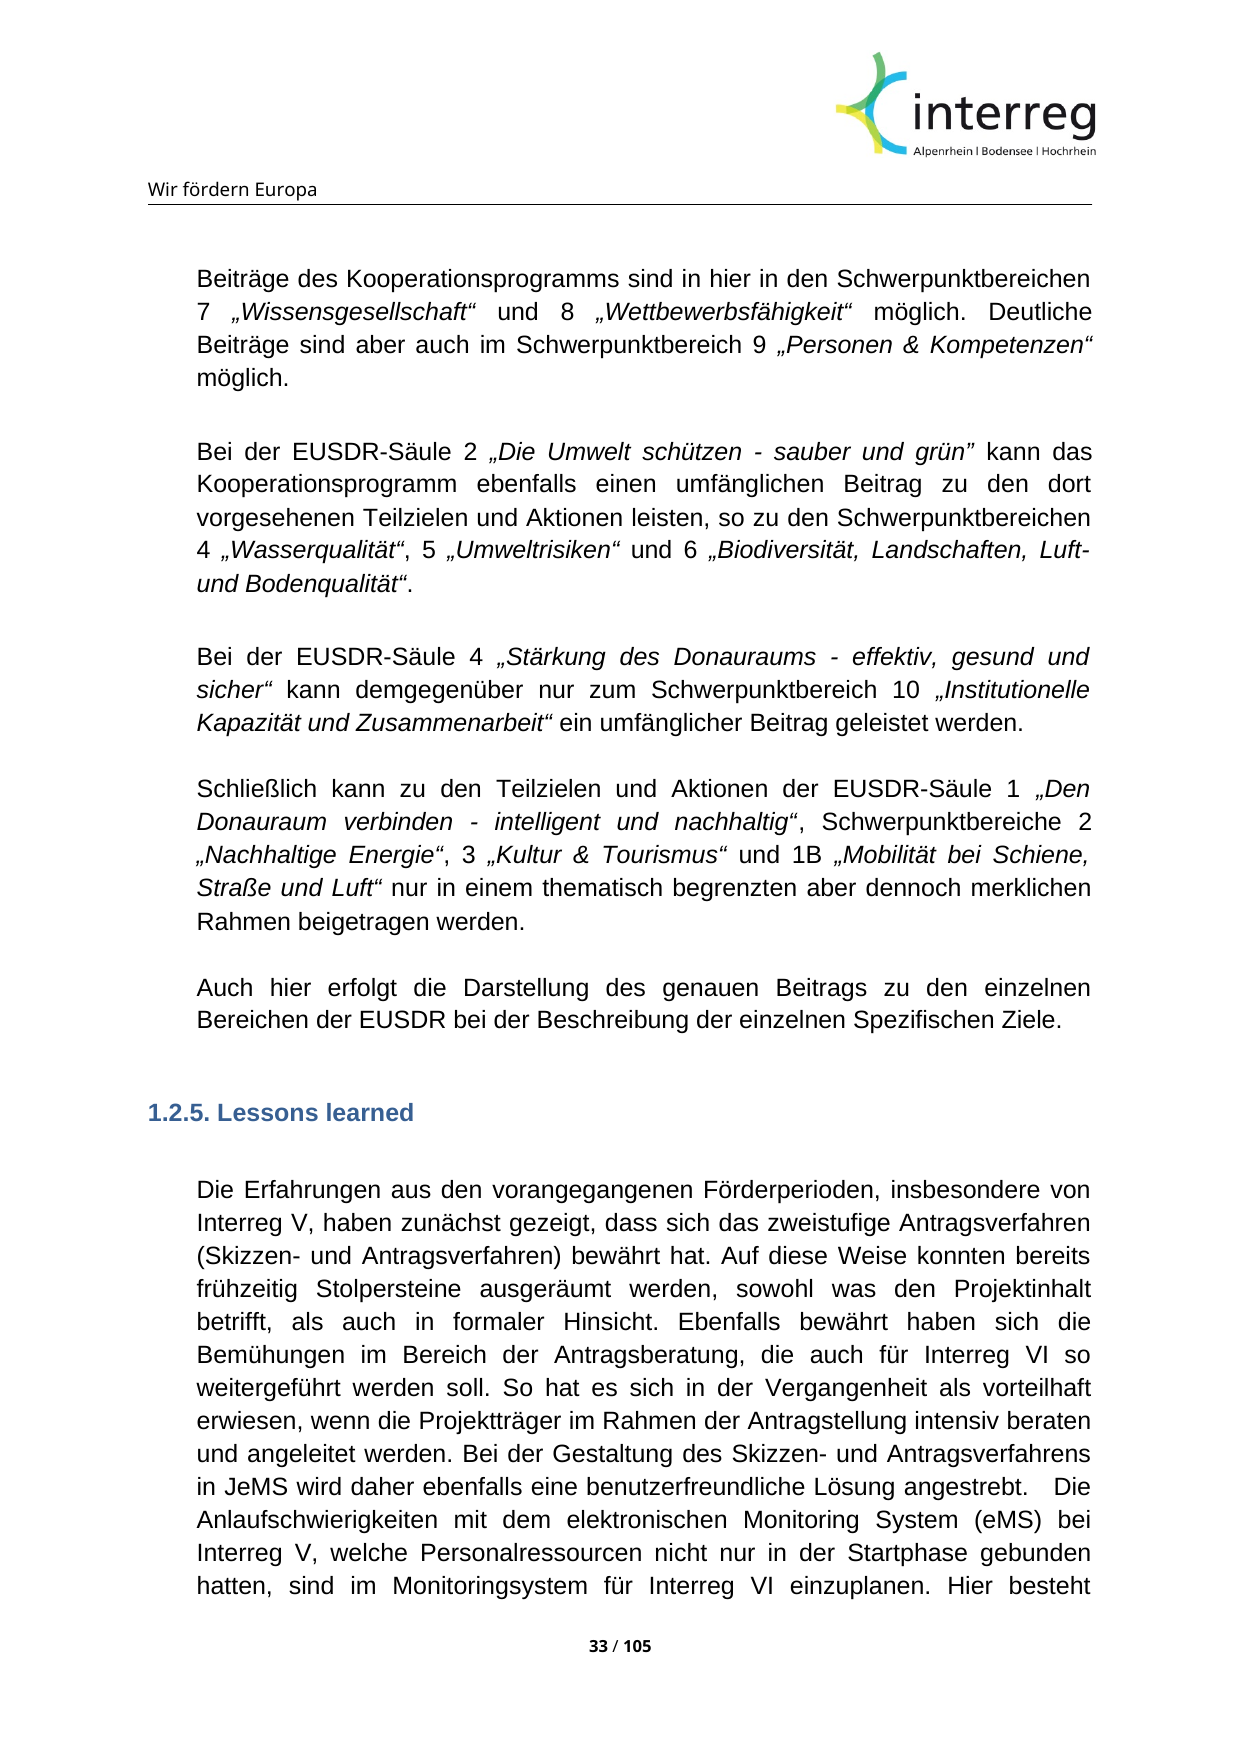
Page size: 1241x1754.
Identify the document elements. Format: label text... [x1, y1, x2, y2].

subtitle 1.2.5. Lessons learned [148, 1098, 1092, 1127]
text Bei der EUSDR-Säule 2 „Die Umwelt schützen - sauber und grün” kann das Kooperationsprogramm ebenfalls einen umfänglichen Beitrag zu den dort vorgesehenen Teilzielen und Aktionen leisten, so zu den Schwerpunktbereichen 4 „Wasserqualität“, 5 „Umweltrisiken“ und 6 „Biodiversität, Landschaften, Luft- und Bodenqualität“. [196, 436, 1092, 597]
text Bei der EUSDR-Säule 4 „Stärkung des Donauraums - effektiv, gesund und sicher“ kann demgegenüber nur zum Schwerpunktbereich 10 „Institutionelle Kapazität und Zusammenarbeit“ ein umfänglicher Beitrag geleistet werden. [196, 642, 1092, 737]
picture [833, 50, 1098, 158]
text Beiträge des Kooperationsprogramms sind in hier in den Schwerpunktbereichen 7 „Wissensgesellschaft“ und 8 „Wettbewerbsfähigkeit“ möglich. Deutliche Beiträge sind aber auch im Schwerpunktbereich 9 „Personen & Kompetenzen“ möglich. [196, 264, 1092, 391]
text Schließlich kann zu den Teilzielen und Aktionen der EUSDR-Säule 1 „Den Donauraum verbinden - intelligent und nachhaltig“, Schwerpunktbereiche 2 „Nachhaltige Energie“, 3 „Kultur & Tourismus“ und 1B „Mobilität bei Schiene, Straße und Luft“ nur in einem thematisch begrenzten aber dennoch merklichen Rahmen beigetragen werden. [196, 774, 1092, 935]
text Auch hier erfolgt die Darstellung des genauen Beitrags zu den einzelnen Bereichen der EUSDR bei der Beschreibung der einzelnen Spezifischen Ziele. [196, 972, 1092, 1034]
